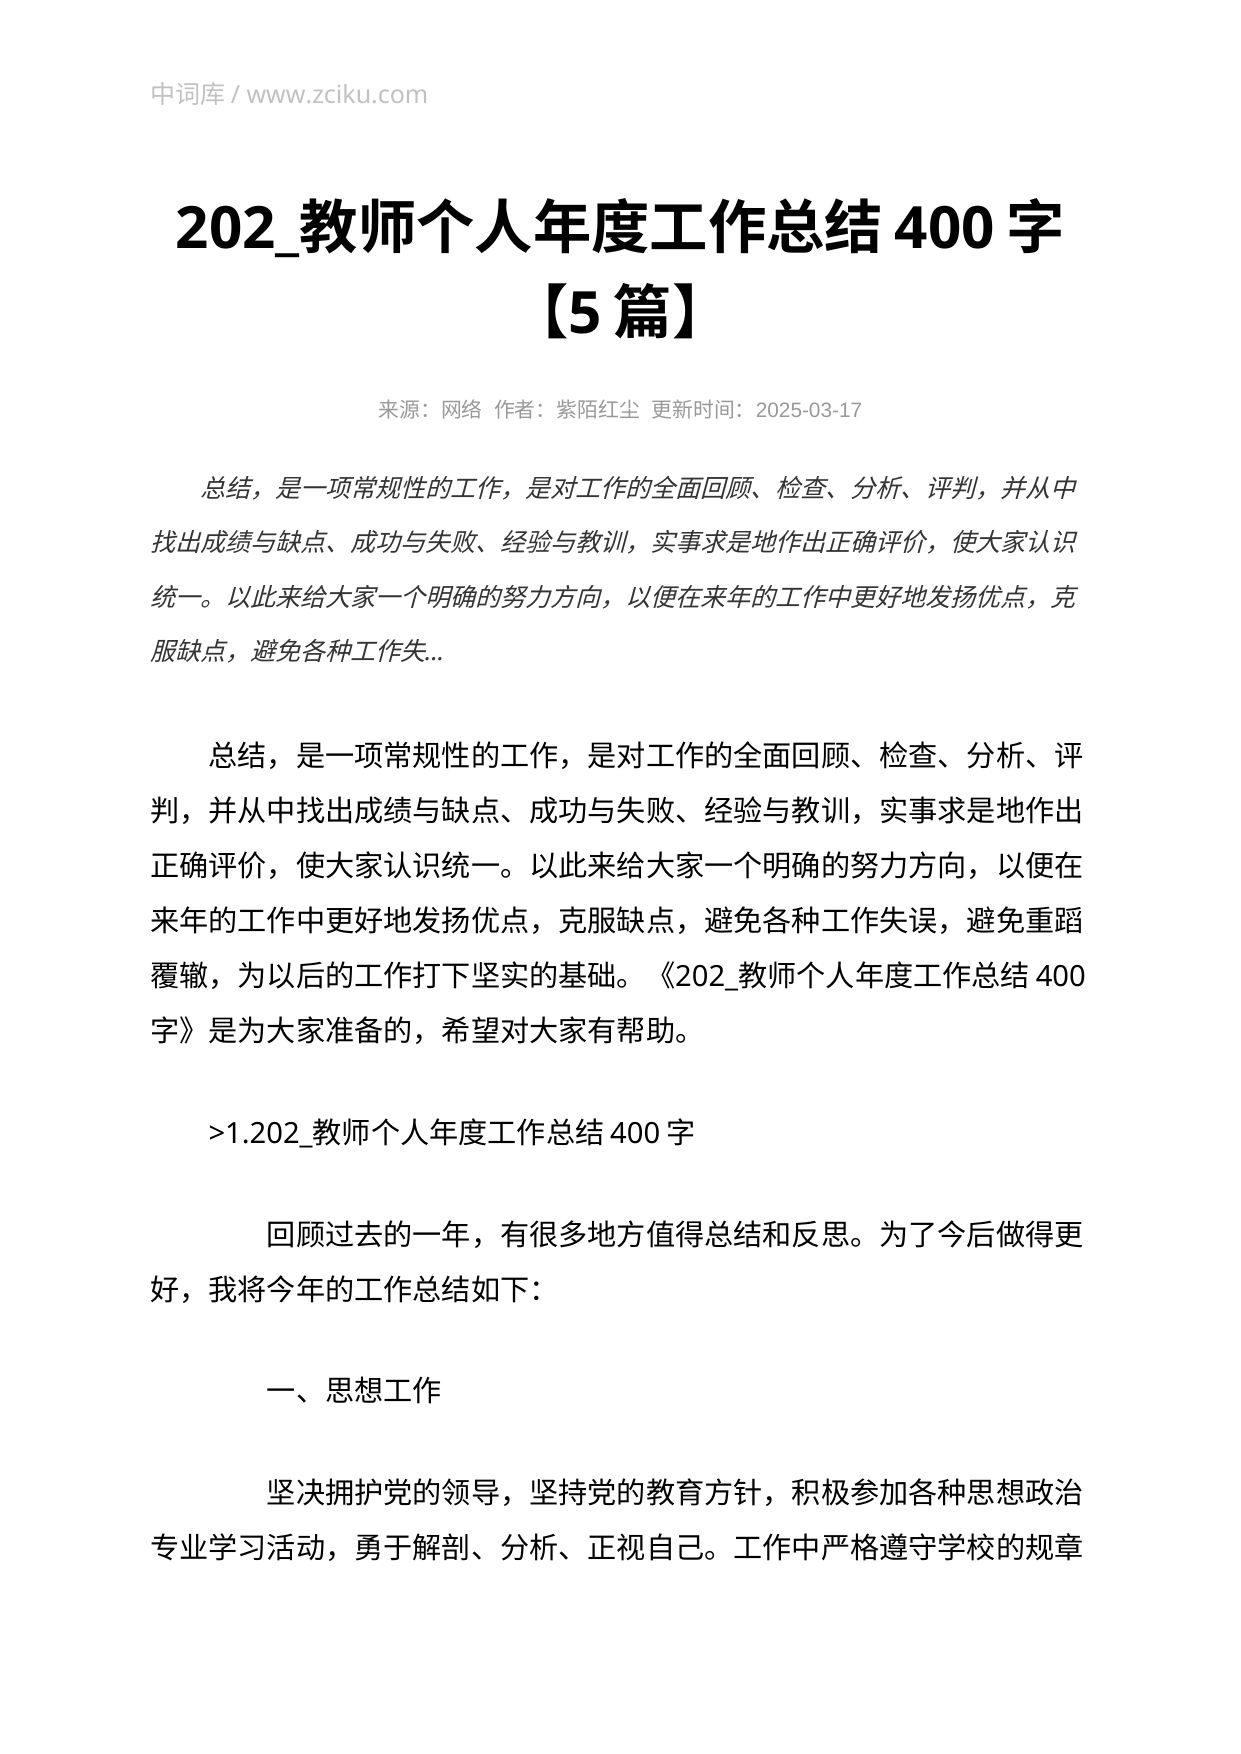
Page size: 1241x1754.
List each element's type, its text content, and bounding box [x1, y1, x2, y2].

text 总结，是一项常规性的工作，是对工作的全面回顾、检查、分析、评判，并从中找出成绩与缺点、成功与失败、经验与教训，实事求是地作出正确评价，使大家认识统一。以此来给大家一个明确的努力方向，以便在来年的工作中更好地发扬优点，克服缺点，避免各种工作失误，避免重蹈覆辙，为以后的工作打下坚实的基础。《202_教师个人年度工作总结400字》是为大家准备的，希望对大家有帮助。 [150, 733, 1090, 1050]
subtitle 202_教师个人年度工作总结400字【5篇】 [150, 181, 1090, 351]
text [150, 1470, 1090, 1567]
text 总结，是一项常规性的工作，是对工作的全面回顾、检查、分析、评判，并从中找出成绩与缺点、成功与失败、经验与教训，实事求是地作出正确评价，使大家认识统一。以此来给大家一个明确的努力方向，以便在来年的工作中更好地发扬优点，克服缺点，避免各种工作失... [150, 468, 1090, 668]
text >1.202_教师个人年度工作总结400字 [150, 1109, 1090, 1152]
text 一、思想工作 [150, 1368, 1090, 1410]
text 来源：网络 作者：紫陌红尘 更新时间：2025-03-17 [150, 398, 1090, 422]
text 回顾过去的一年，有很多地方值得总结和反思。为了今后做得更好，我将今年的工作总结如下： [150, 1211, 1090, 1308]
